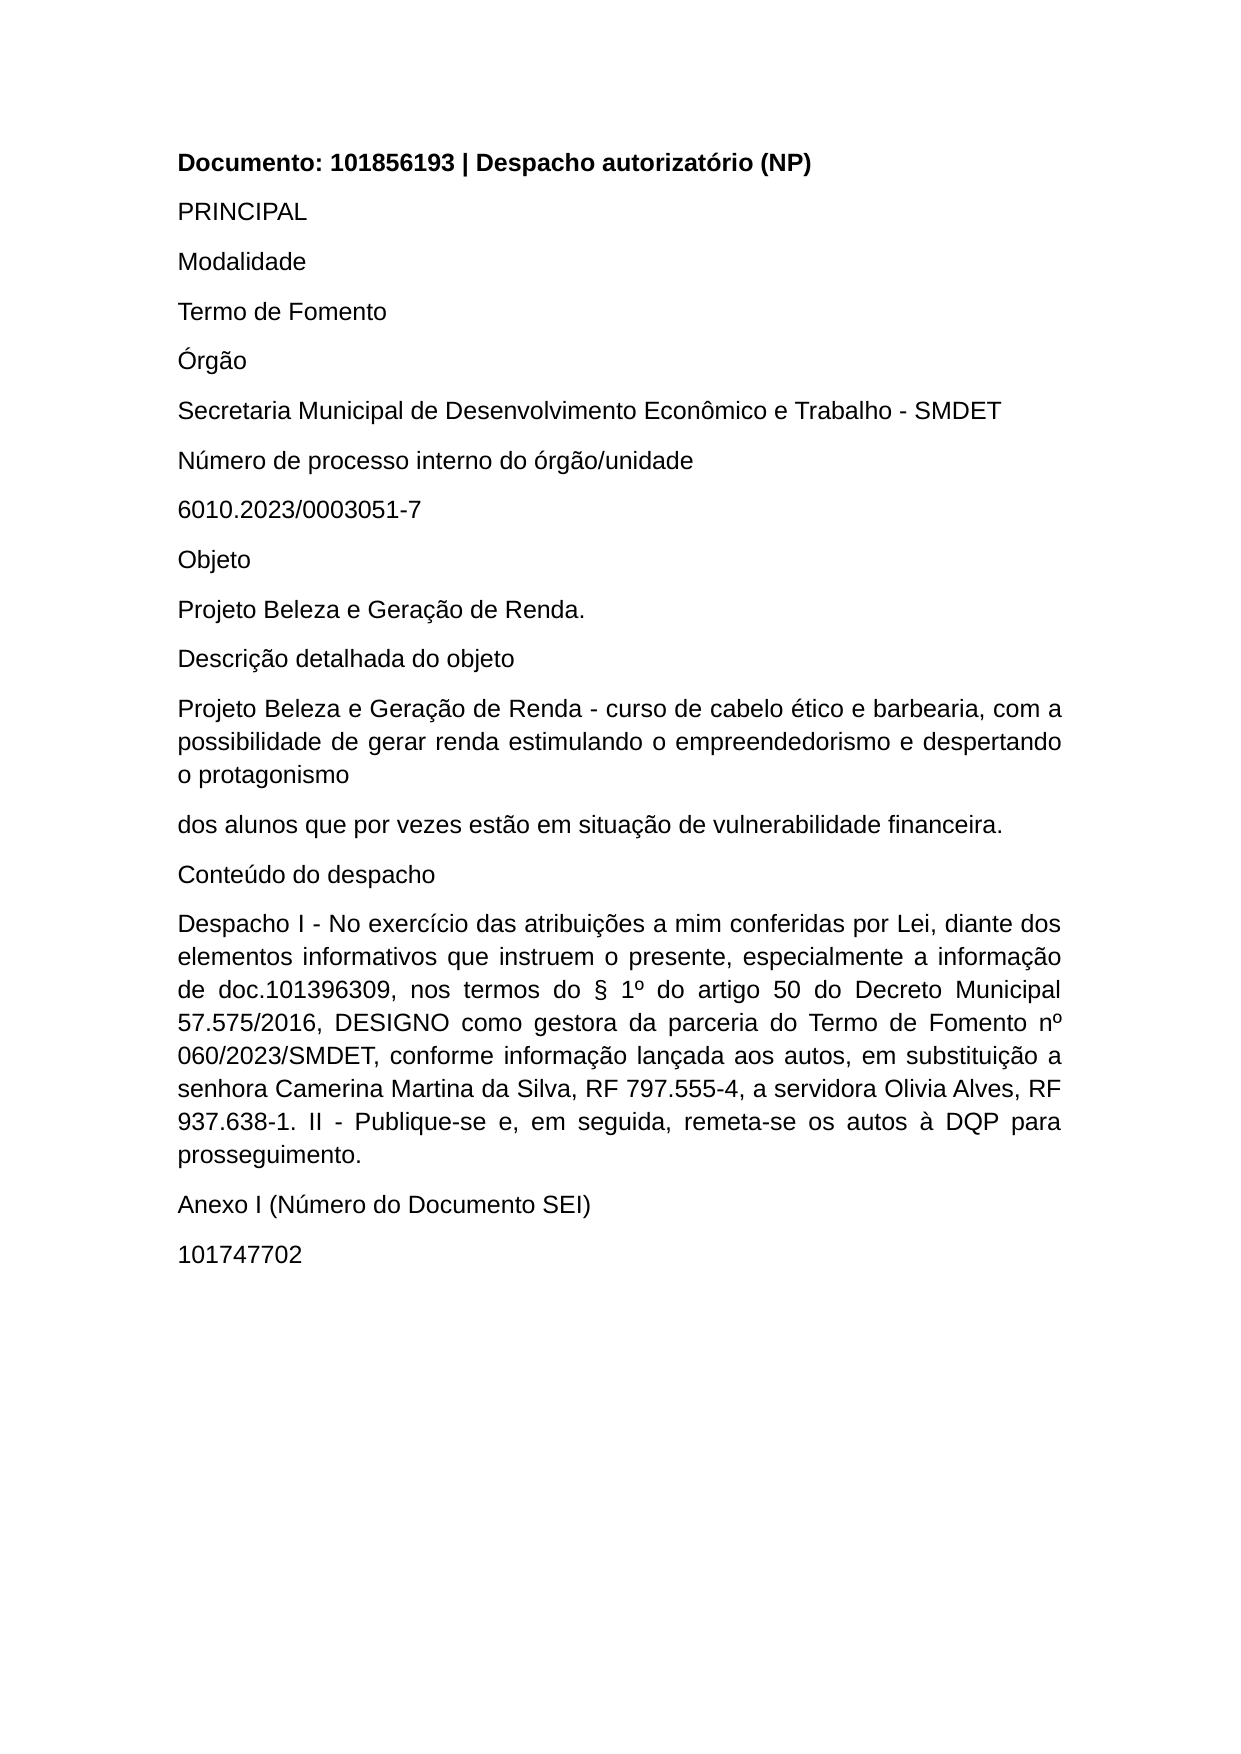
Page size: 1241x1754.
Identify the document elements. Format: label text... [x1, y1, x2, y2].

text 6010.2023/0003051-7 [177, 495, 1063, 524]
text Número de processo interno do órgão/unidade [177, 446, 1063, 474]
text Modalidade [177, 247, 1063, 276]
text Termo de Fomento [177, 297, 1063, 325]
text Despacho I - No exercício das atribuições a mim conferidas por Lei, diante dos elementos informativos que instruem o presente, especialmente a informação de doc.101396309, nos termos do § 1º do artigo 50 do Decreto Municipal 57.575/2016, DESIGNO como gestora da parceria do Termo de Fomento nº 060/2023/SMDET, conforme informação lançada aos autos, em substituição a senhora Camerina Martina da Silva, RF 797.555-4, a servidora Olivia Alves, RF 937.638-1. II - Publique-se e, em seguida, remeta-se os autos à DQP para prosseguimento. [177, 909, 1063, 1169]
text Anexo I (Número do Documento SEI) [177, 1190, 1063, 1219]
text Projeto Beleza e Geração de Renda - curso de cabelo ético e barbearia, com a possibilidade de gerar renda estimulando o empreendedorismo e despertando o protagonismo [177, 694, 1063, 789]
text 101747702 [177, 1240, 1063, 1268]
text Descrição detalhada do objeto [177, 644, 1063, 673]
text Projeto Beleza e Geração de Renda. [177, 595, 1063, 623]
text Objeto [177, 545, 1063, 574]
text Órgão [177, 346, 1063, 375]
text dos alunos que por vezes estão em situação de vulnerabilidade financeira. [177, 810, 1063, 839]
text Conteúdo do despacho [177, 859, 1063, 888]
text Secretaria Municipal de Desenvolvimento Econômico e Trabalho - SMDET [177, 396, 1063, 425]
text Documento: 101856193 | Despacho autorizatório (NP) [177, 148, 1063, 176]
text PRINCIPAL [177, 197, 1063, 226]
